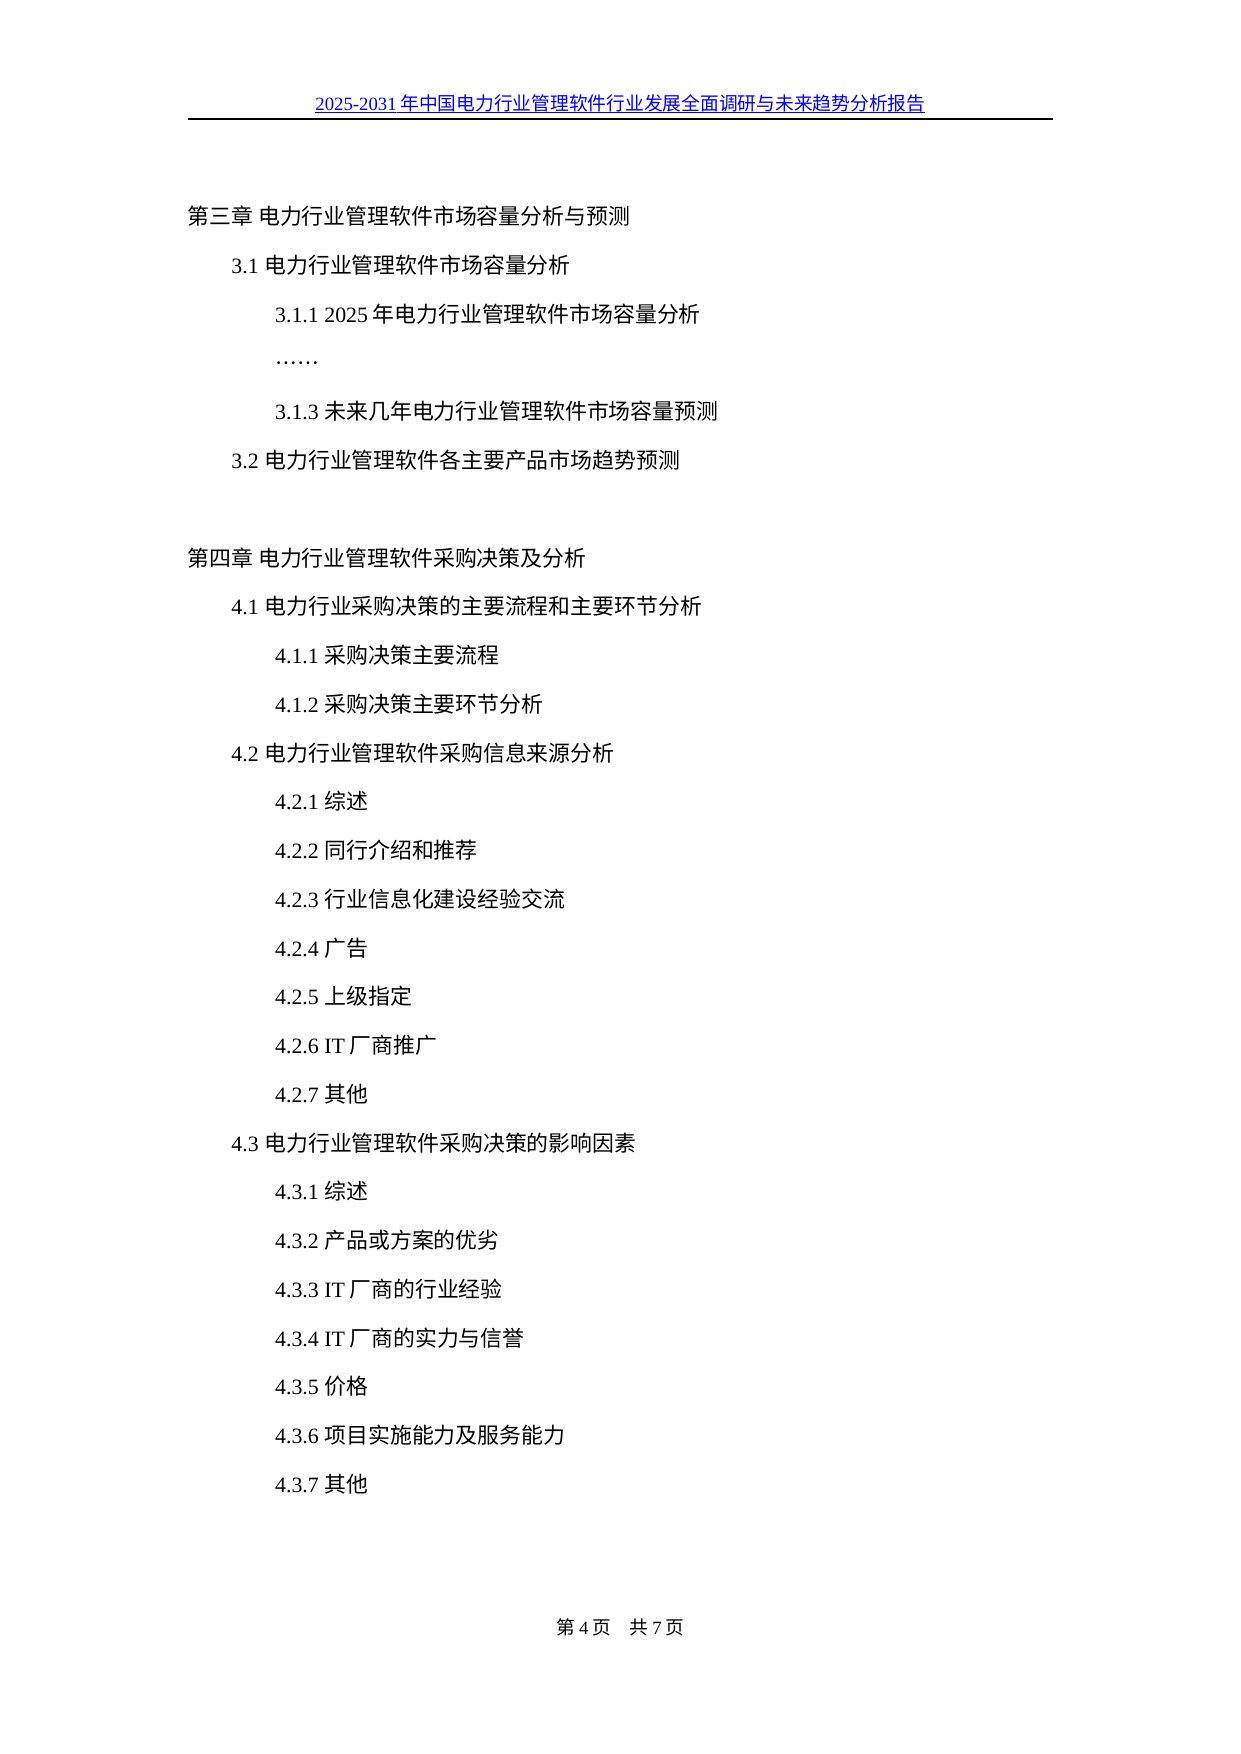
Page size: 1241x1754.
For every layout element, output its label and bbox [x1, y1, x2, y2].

text [187, 150, 1053, 1499]
